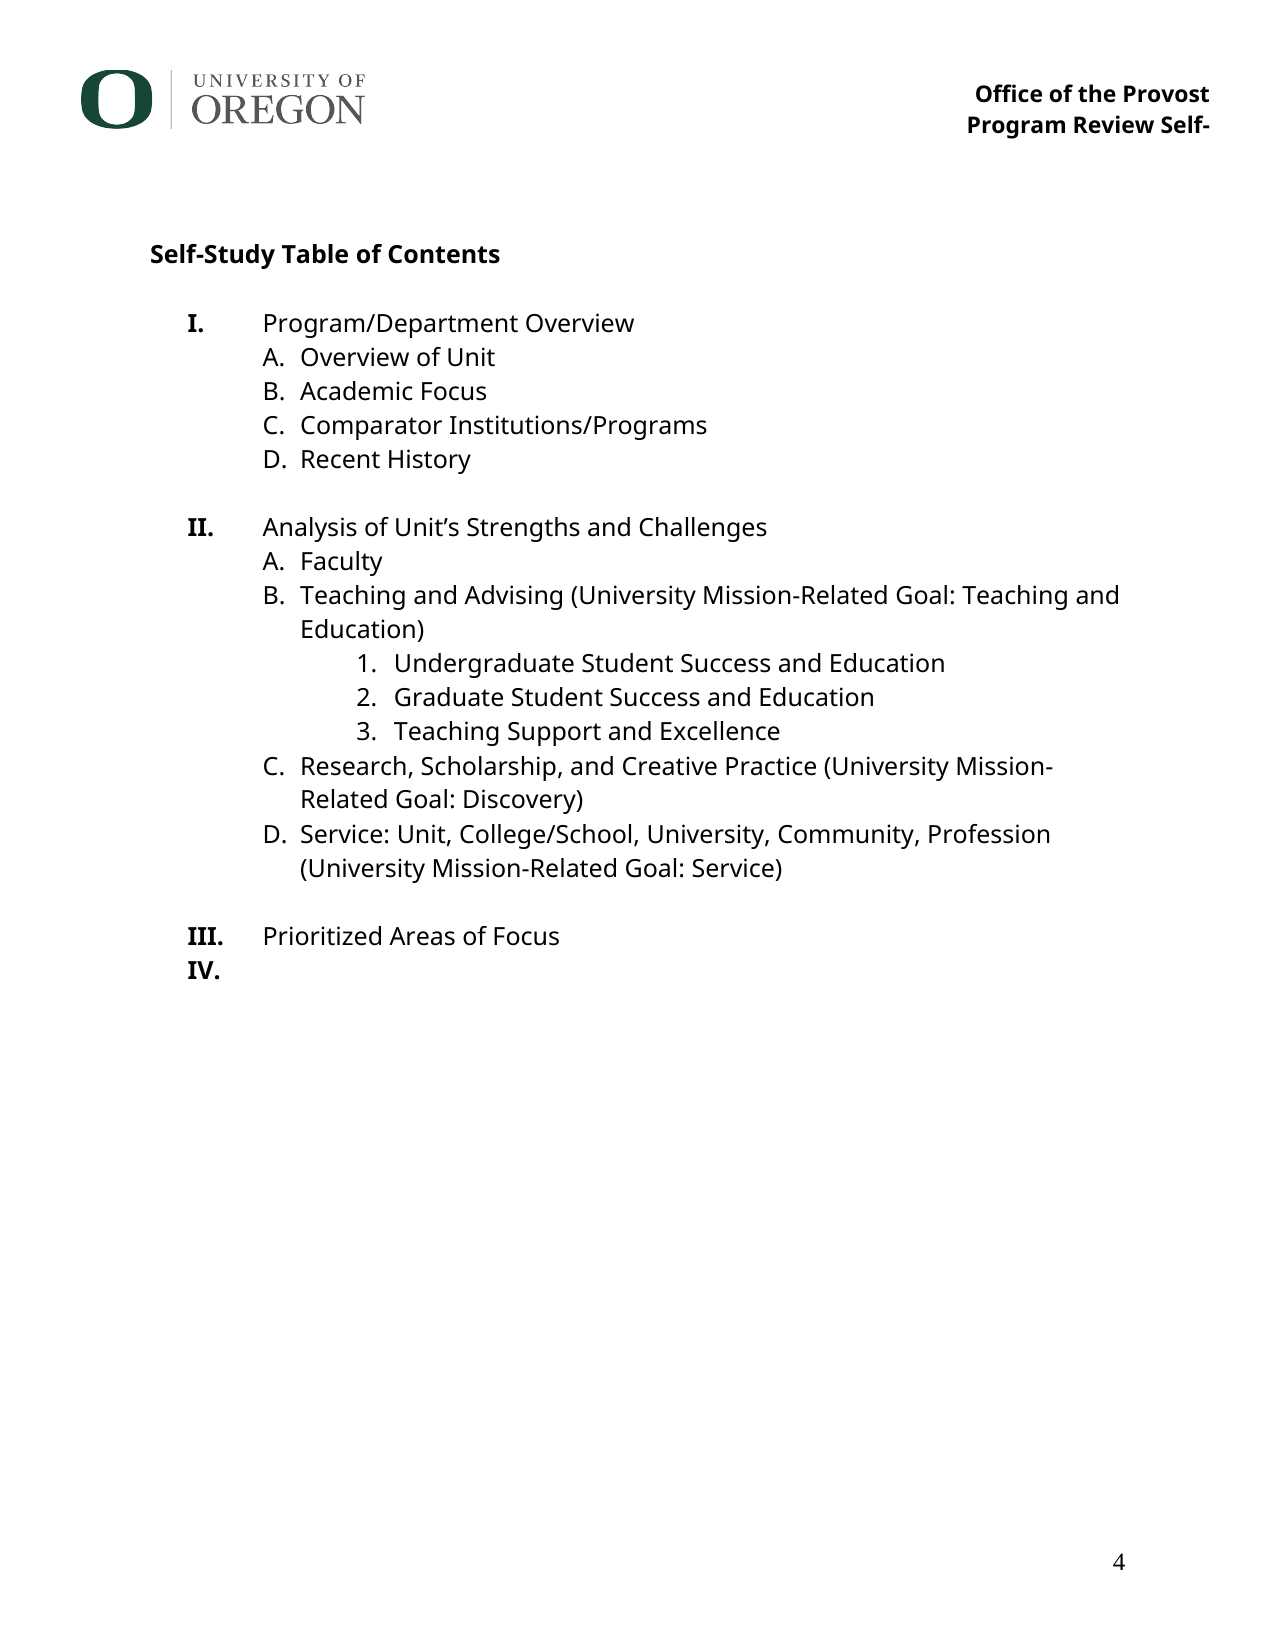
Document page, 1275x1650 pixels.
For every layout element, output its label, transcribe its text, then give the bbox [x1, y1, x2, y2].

list Comparator Institutions/Programs [262, 407, 1125, 442]
text Self-Study Table of Contents [150, 237, 1125, 271]
list Teaching Support and Excellence [356, 714, 1125, 748]
list Program/Department Overview [187, 305, 1125, 339]
list Graduate Student Success and Education [356, 680, 1125, 714]
list Undergraduate Student Success and Education [356, 646, 1125, 680]
list Academic Focus [262, 373, 1125, 407]
list Recent History [262, 442, 1125, 476]
list Analysis of Unit’s Strengths and Challenges [187, 510, 1125, 544]
list Faculty [262, 544, 1125, 578]
list Service: Unit, College/School, University, Community, Profession (University Mission-Related Goal: Service) [262, 816, 1125, 884]
list Research, Scholarship, and Creative Practice (University Mission-Related Goal: Discovery) [262, 748, 1125, 816]
picture [81, 70, 365, 129]
list Prioritized Areas of Focus [187, 918, 1125, 952]
list Overview of Unit [262, 339, 1125, 373]
list Teaching and Advising (University Mission-Related Goal: Teaching and Education) [262, 578, 1125, 646]
